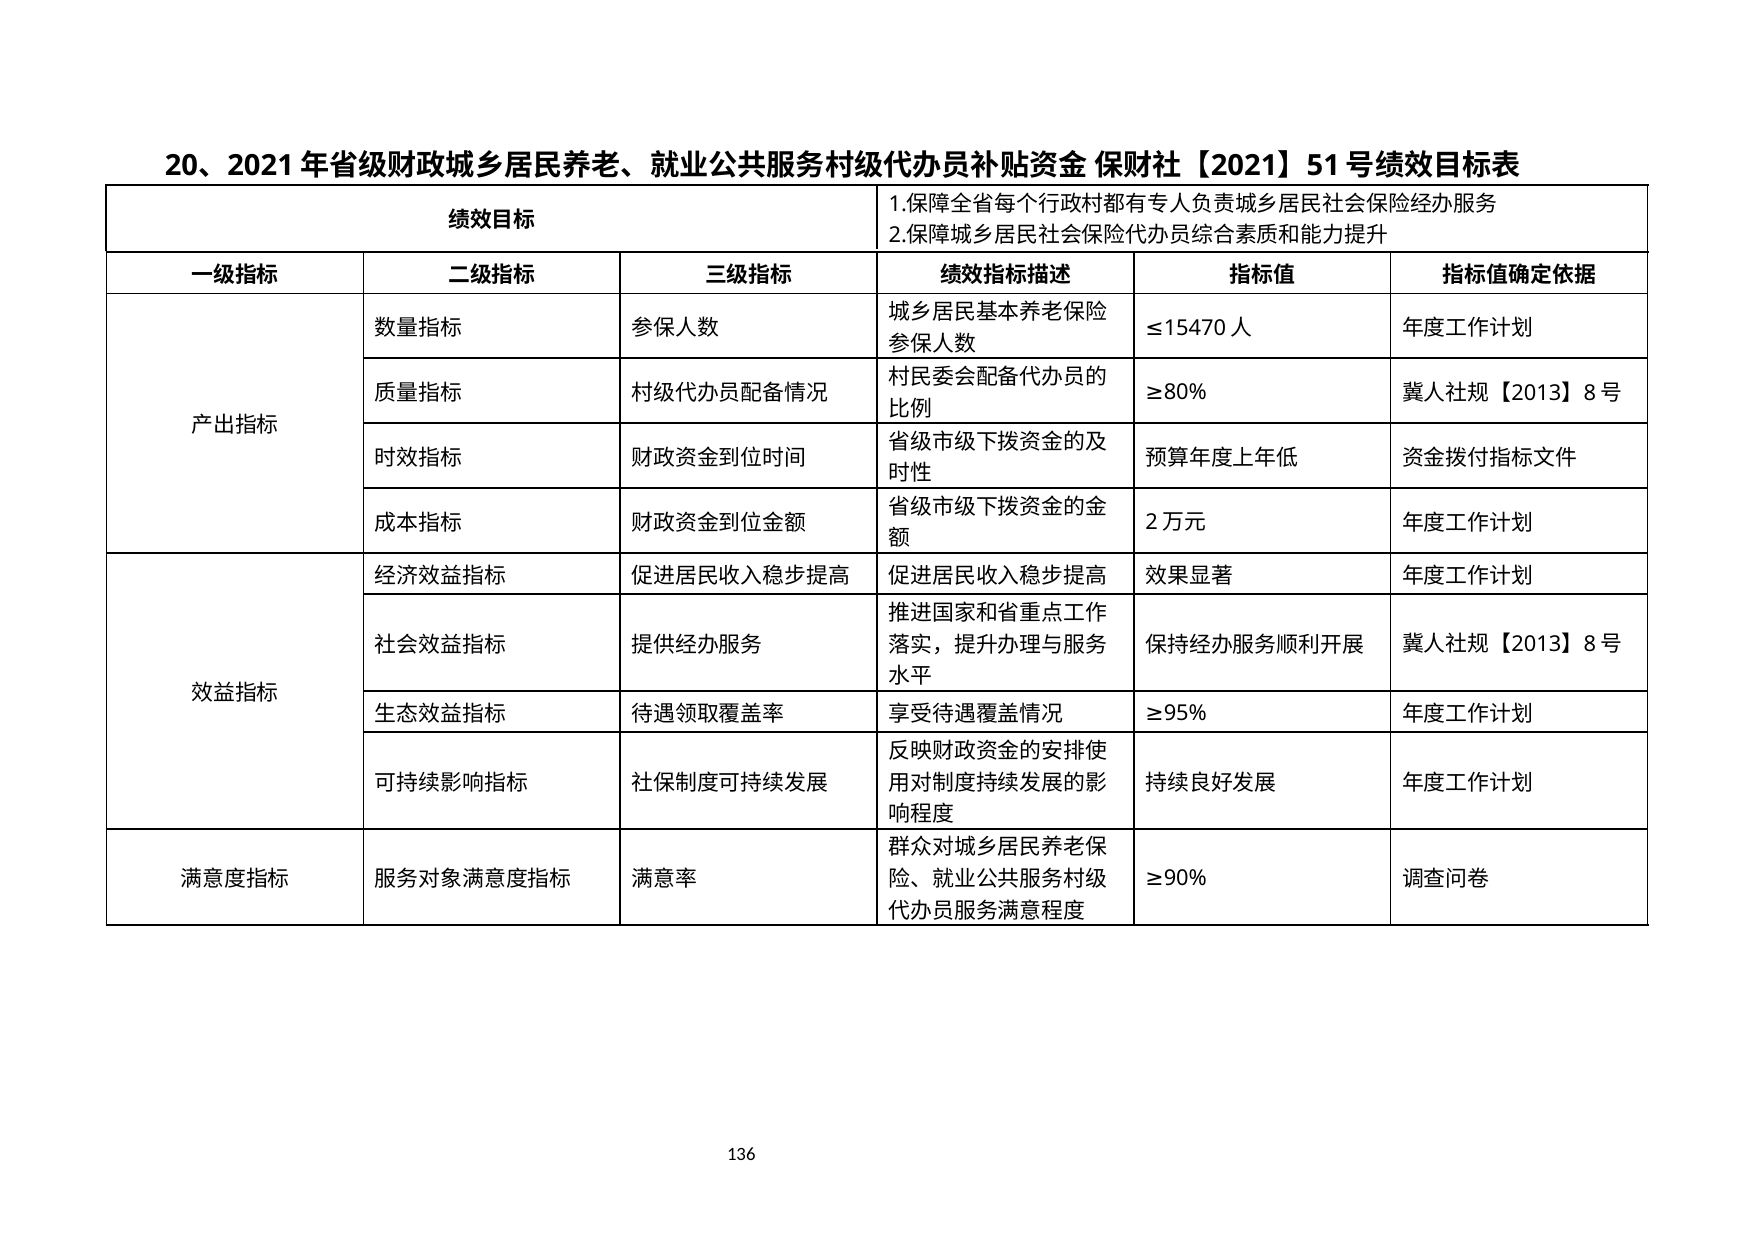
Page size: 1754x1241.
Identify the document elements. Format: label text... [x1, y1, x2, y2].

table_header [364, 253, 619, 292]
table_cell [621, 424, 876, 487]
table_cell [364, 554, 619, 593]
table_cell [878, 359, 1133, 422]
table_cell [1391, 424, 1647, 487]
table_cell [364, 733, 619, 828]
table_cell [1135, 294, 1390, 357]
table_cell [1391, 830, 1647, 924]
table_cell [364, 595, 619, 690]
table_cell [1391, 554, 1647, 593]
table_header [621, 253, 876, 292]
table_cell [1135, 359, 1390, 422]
text 20、2021年省级财政城乡居民养老、就业公共服务村级代办员补贴资金 保财社【2021】51号绩效目标表 [106, 142, 1648, 184]
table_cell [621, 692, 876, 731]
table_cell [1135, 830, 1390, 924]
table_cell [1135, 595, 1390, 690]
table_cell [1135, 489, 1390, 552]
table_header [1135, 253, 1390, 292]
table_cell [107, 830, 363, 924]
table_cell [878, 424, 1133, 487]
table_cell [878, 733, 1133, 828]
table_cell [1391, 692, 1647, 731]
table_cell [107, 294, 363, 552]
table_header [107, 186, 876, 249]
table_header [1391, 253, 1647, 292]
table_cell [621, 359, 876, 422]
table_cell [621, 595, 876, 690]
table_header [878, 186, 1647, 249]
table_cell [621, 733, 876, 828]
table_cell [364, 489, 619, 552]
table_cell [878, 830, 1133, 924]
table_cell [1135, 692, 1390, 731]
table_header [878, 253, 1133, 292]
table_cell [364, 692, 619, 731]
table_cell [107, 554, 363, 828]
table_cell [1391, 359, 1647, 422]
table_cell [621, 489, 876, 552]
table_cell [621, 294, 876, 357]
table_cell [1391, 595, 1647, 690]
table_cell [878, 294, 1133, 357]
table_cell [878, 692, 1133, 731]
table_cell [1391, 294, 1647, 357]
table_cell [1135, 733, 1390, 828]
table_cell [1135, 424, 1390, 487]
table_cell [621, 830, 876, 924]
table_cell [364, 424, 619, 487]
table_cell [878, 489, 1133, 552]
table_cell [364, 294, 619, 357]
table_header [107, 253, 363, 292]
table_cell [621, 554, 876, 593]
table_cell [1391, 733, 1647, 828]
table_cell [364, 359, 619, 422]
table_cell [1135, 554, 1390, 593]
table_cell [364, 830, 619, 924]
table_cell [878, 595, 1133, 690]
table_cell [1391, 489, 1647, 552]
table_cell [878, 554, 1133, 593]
